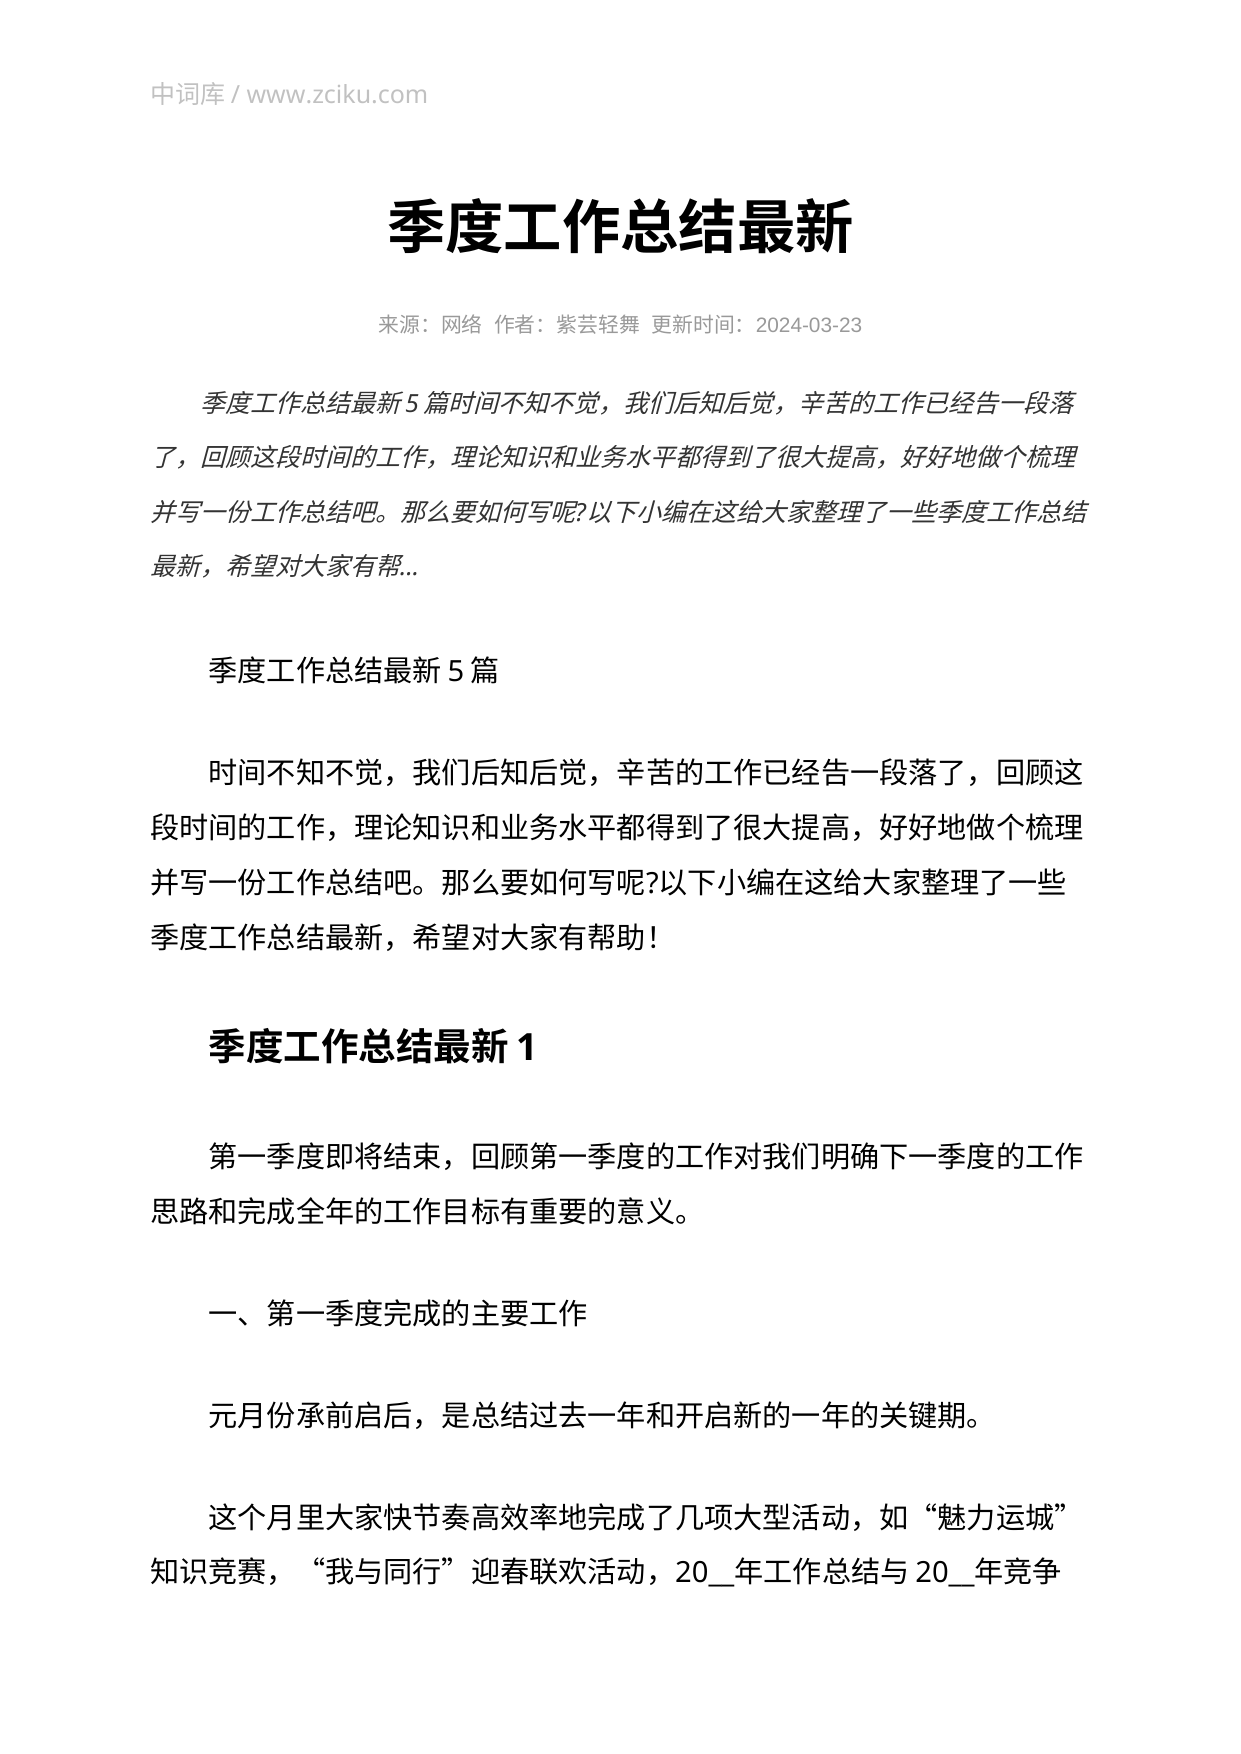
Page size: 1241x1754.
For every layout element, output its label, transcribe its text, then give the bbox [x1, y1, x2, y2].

text 季度工作总结最新5篇 [150, 648, 1090, 690]
subtitle 季度工作总结最新 [150, 181, 1090, 266]
text 来源：网络 作者：紫芸轻舞 更新时间：2024-03-23 [150, 313, 1090, 337]
text 元月份承前启后，是总结过去一年和开启新的一年的关键期。 [150, 1392, 1090, 1435]
text 时间不知不觉，我们后知后觉，辛苦的工作已经告一段落了，回顾这段时间的工作，理论知识和业务水平都得到了很大提高，好好地做个梳理并写一份工作总结吧。那么要如何写呢?以下小编在这给大家整理了一些季度工作总结最新，希望对大家有帮助！ [150, 750, 1090, 957]
text 一、第一季度完成的主要工作 [150, 1291, 1090, 1333]
text 季度工作总结最新5篇时间不知不觉，我们后知后觉，辛苦的工作已经告一段落了，回顾这段时间的工作，理论知识和业务水平都得到了很大提高，好好地做个梳理并写一份工作总结吧。那么要如何写呢?以下小编在这给大家整理了一些季度工作总结最新，希望对大家有帮... [150, 383, 1090, 583]
text 季度工作总结最新1 [150, 1016, 1090, 1071]
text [150, 1494, 1090, 1591]
text 第一季度即将结束，回顾第一季度的工作对我们明确下一季度的工作思路和完成全年的工作目标有重要的意义。 [150, 1134, 1090, 1231]
